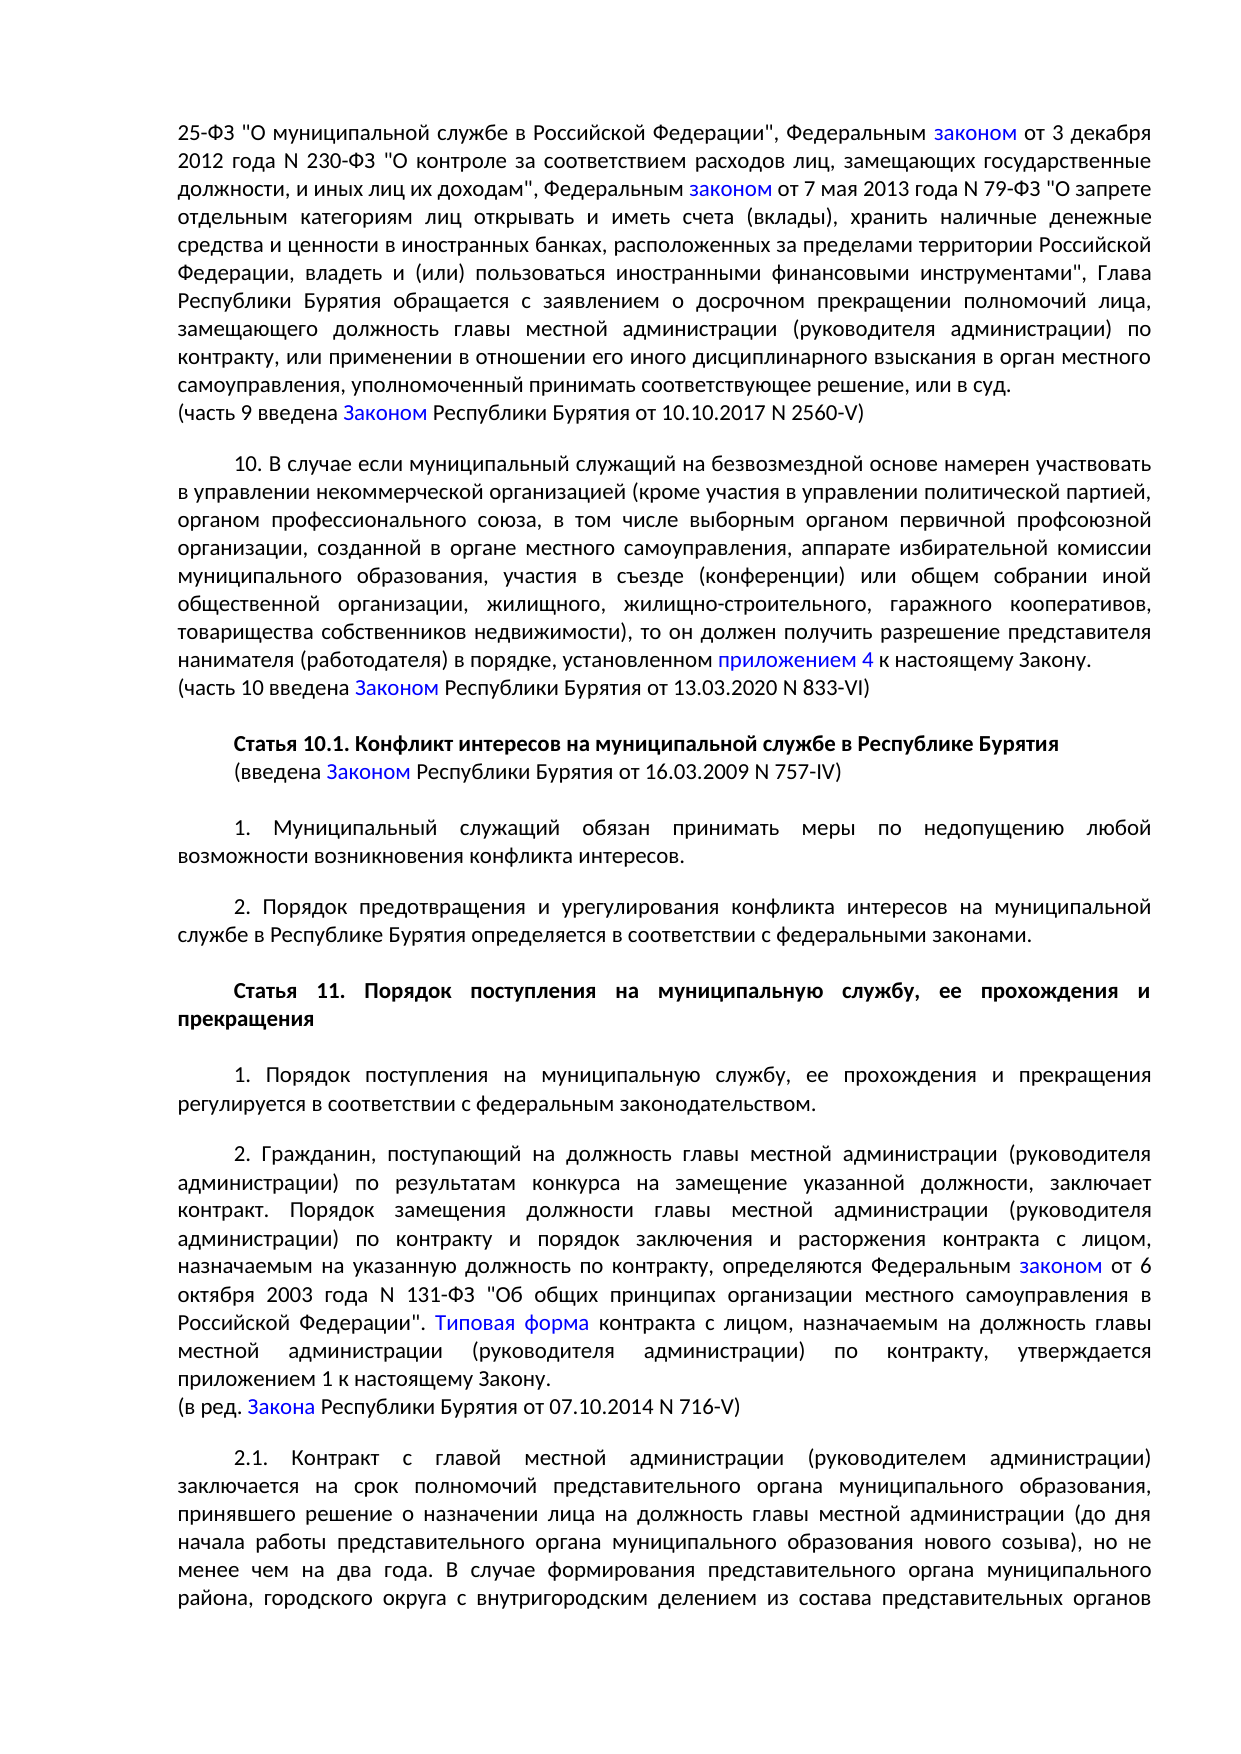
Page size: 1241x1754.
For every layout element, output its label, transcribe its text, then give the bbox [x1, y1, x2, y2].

text (часть 9 введена Законом Республики Бурятия от 10.10.2017 N 2560-V) [177, 398, 1152, 426]
text 1. Порядок поступления на муниципальную службу, ее прохождения и прекращения регулируется в соответствии с федеральным законодательством. [177, 1061, 1152, 1117]
text 10. В случае если муниципальный служащий на безвозмездной основе намерен участвовать в управлении некоммерческой организацией (кроме участия в управлении политической партией, органом профессионального союза, в том числе выборным органом первичной профсоюзной организации, созданной в органе местного самоуправления, аппарате избирательной комиссии муниципального образования, участия в съезде (конференции) или общем собрании иной общественной организации, жилищного, жилищно-строительного, гаражного кооперативов, товарищества собственников недвижимости), то он должен получить разрешение представителя нанимателя (работодателя) в порядке, установленном приложением 4 к настоящему Закону. [177, 449, 1152, 673]
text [177, 118, 1152, 398]
text 2. Гражданин, поступающий на должность главы местной администрации (руководителя администрации) по результатам конкурса на замещение указанной должности, заключает контракт. Порядок замещения должности главы местной администрации (руководителя администрации) по контракту и порядок заключения и расторжения контракта с лицом, назначаемым на указанную должность по контракту, определяются Федеральным законом от 6 октября 2003 года N 131-ФЗ "Об общих принципах организации местного самоуправления в Российской Федерации". Типовая форма контракта с лицом, назначаемым на должность главы местной администрации (руководителя администрации) по контракту, утверждается приложением 1 к настоящему Закону. [177, 1139, 1152, 1392]
text 2. Порядок предотвращения и урегулирования конфликта интересов на муниципальной службе в Республике Бурятия определяется в соответствии с федеральными законами. [177, 892, 1152, 948]
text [177, 1443, 1152, 1611]
title Статья 10.1. Конфликт интересов на муниципальной службе в Республике Бурятия [177, 729, 1152, 757]
text (в ред. Закона Республики Бурятия от 07.10.2014 N 716-V) [177, 1392, 1152, 1420]
text (часть 10 введена Законом Республики Бурятия от 13.03.2020 N 833-VI) [177, 673, 1152, 701]
text 1. Муниципальный служащий обязан принимать меры по недопущению любой возможности возникновения конфликта интересов. [177, 813, 1152, 869]
title Статья 11. Порядок поступления на муниципальную службу, ее прохождения и прекращения [177, 977, 1152, 1033]
text (введена Законом Республики Бурятия от 16.03.2009 N 757-IV) [177, 757, 1152, 786]
